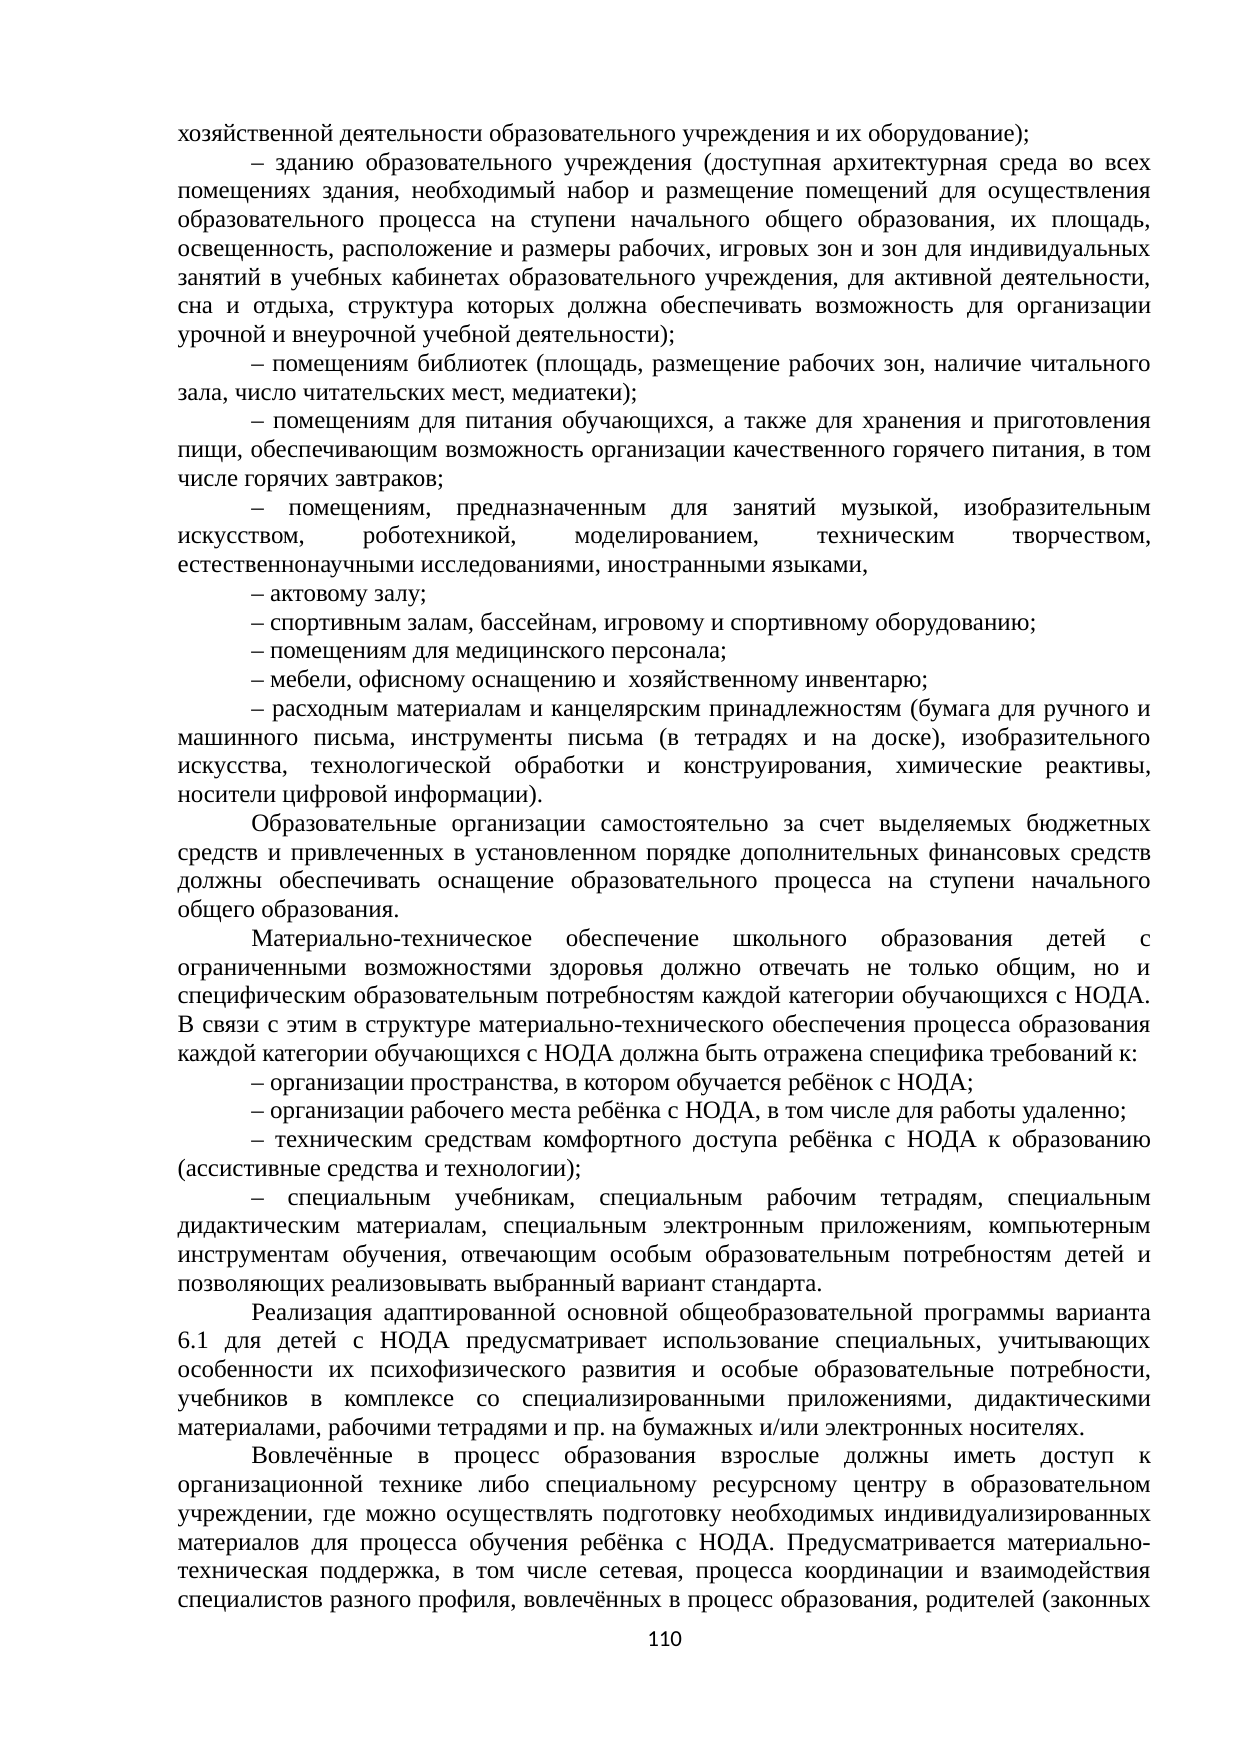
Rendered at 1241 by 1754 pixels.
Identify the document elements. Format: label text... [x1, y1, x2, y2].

text – помещениям, предназначенным для занятий музыкой, изобразительным искусством, роботехникой, моделированием, техническим творчеством, естественнонаучными исследованиями, иностранными языками, [177, 492, 1152, 578]
text – помещениям для медицинского персонала; [177, 636, 1152, 664]
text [177, 1441, 1152, 1613]
text – мебели, офисному оснащению и хозяйственному инвентарю; [177, 664, 1152, 693]
text Реализация адаптированной основной общеобразовательной программы варианта 6.1 для детей с НОДА предусматривает использование специальных, учитывающих особенности их психофизического развития и особые образовательные потребности, учебников в комплексе со специализированными приложениями, дидактическими материалами, рабочими тетрадями и пр. на бумажных и/или электронных носителях. [177, 1297, 1152, 1441]
text Образовательные организации самостоятельно за счет выделяемых бюджетных средств и привлеченных в установленном порядке дополнительных финансовых средств должны обеспечивать оснащение образовательного процесса на ступени начального общего образования. [177, 808, 1152, 923]
text – актовому залу; [177, 578, 1152, 607]
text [177, 118, 1152, 147]
text – спортивным залам, бассейнам, игровому и спортивному оборудованию; [177, 607, 1152, 636]
text – помещениям библиотек (площадь, размещение рабочих зон, наличие читального зала, число читательских мест, медиатеки); [177, 348, 1152, 406]
text – организации рабочего места ребёнка с НОДА, в том числе для работы удаленно; [177, 1096, 1152, 1124]
text – расходным материалам и канцелярским принадлежностям (бумага для ручного и машинного письма, инструменты письма (в тетрадях и на доске), изобразительного искусства, технологической обработки и конструирования, химические реактивы, носители цифровой информации). [177, 693, 1152, 808]
text – зданию образовательного учреждения (доступная архитектурная среда во всех помещениях здания, необходимый набор и размещение помещений для осуществления образовательного процесса на ступени начального общего образования, их площадь, освещенность, расположение и размеры рабочих, игровых зон и зон для индивидуальных занятий в учебных кабинетах образовательного учреждения, для активной деятельности, сна и отдыха, структура которых должна обеспечивать возможность для организации урочной и внеурочной учебной деятельности); [177, 147, 1152, 348]
text – организации пространства, в котором обучается ребёнок с НОДА; [177, 1067, 1152, 1096]
text – специальным учебникам, специальным рабочим тетрадям, специальным дидактическим материалам, специальным электронным приложениям, компьютерным инструментам обучения, отвечающим особым образовательным потребностям детей и позволяющих реализовывать выбранный вариант стандарта. [177, 1182, 1152, 1297]
text Материально-техническое обеспечение школьного образования детей с ограниченными возможностями здоровья должно отвечать не только общим, но и специфическим образовательным потребностям каждой категории обучающихся с НОДА. В связи с этим в структуре материально-технического обеспечения процесса образования каждой категории обучающихся с НОДА должна быть отражена специфика требований к: [177, 923, 1152, 1067]
text – техническим средствам комфортного доступа ребёнка с НОДА к образованию (ассистивные средства и технологии); [177, 1124, 1152, 1182]
text – помещениям для питания обучающихся, а также для хранения и приготовления пищи, обеспечивающим возможность организации качественного горячего питания, в том числе горячих завтраков; [177, 406, 1152, 492]
